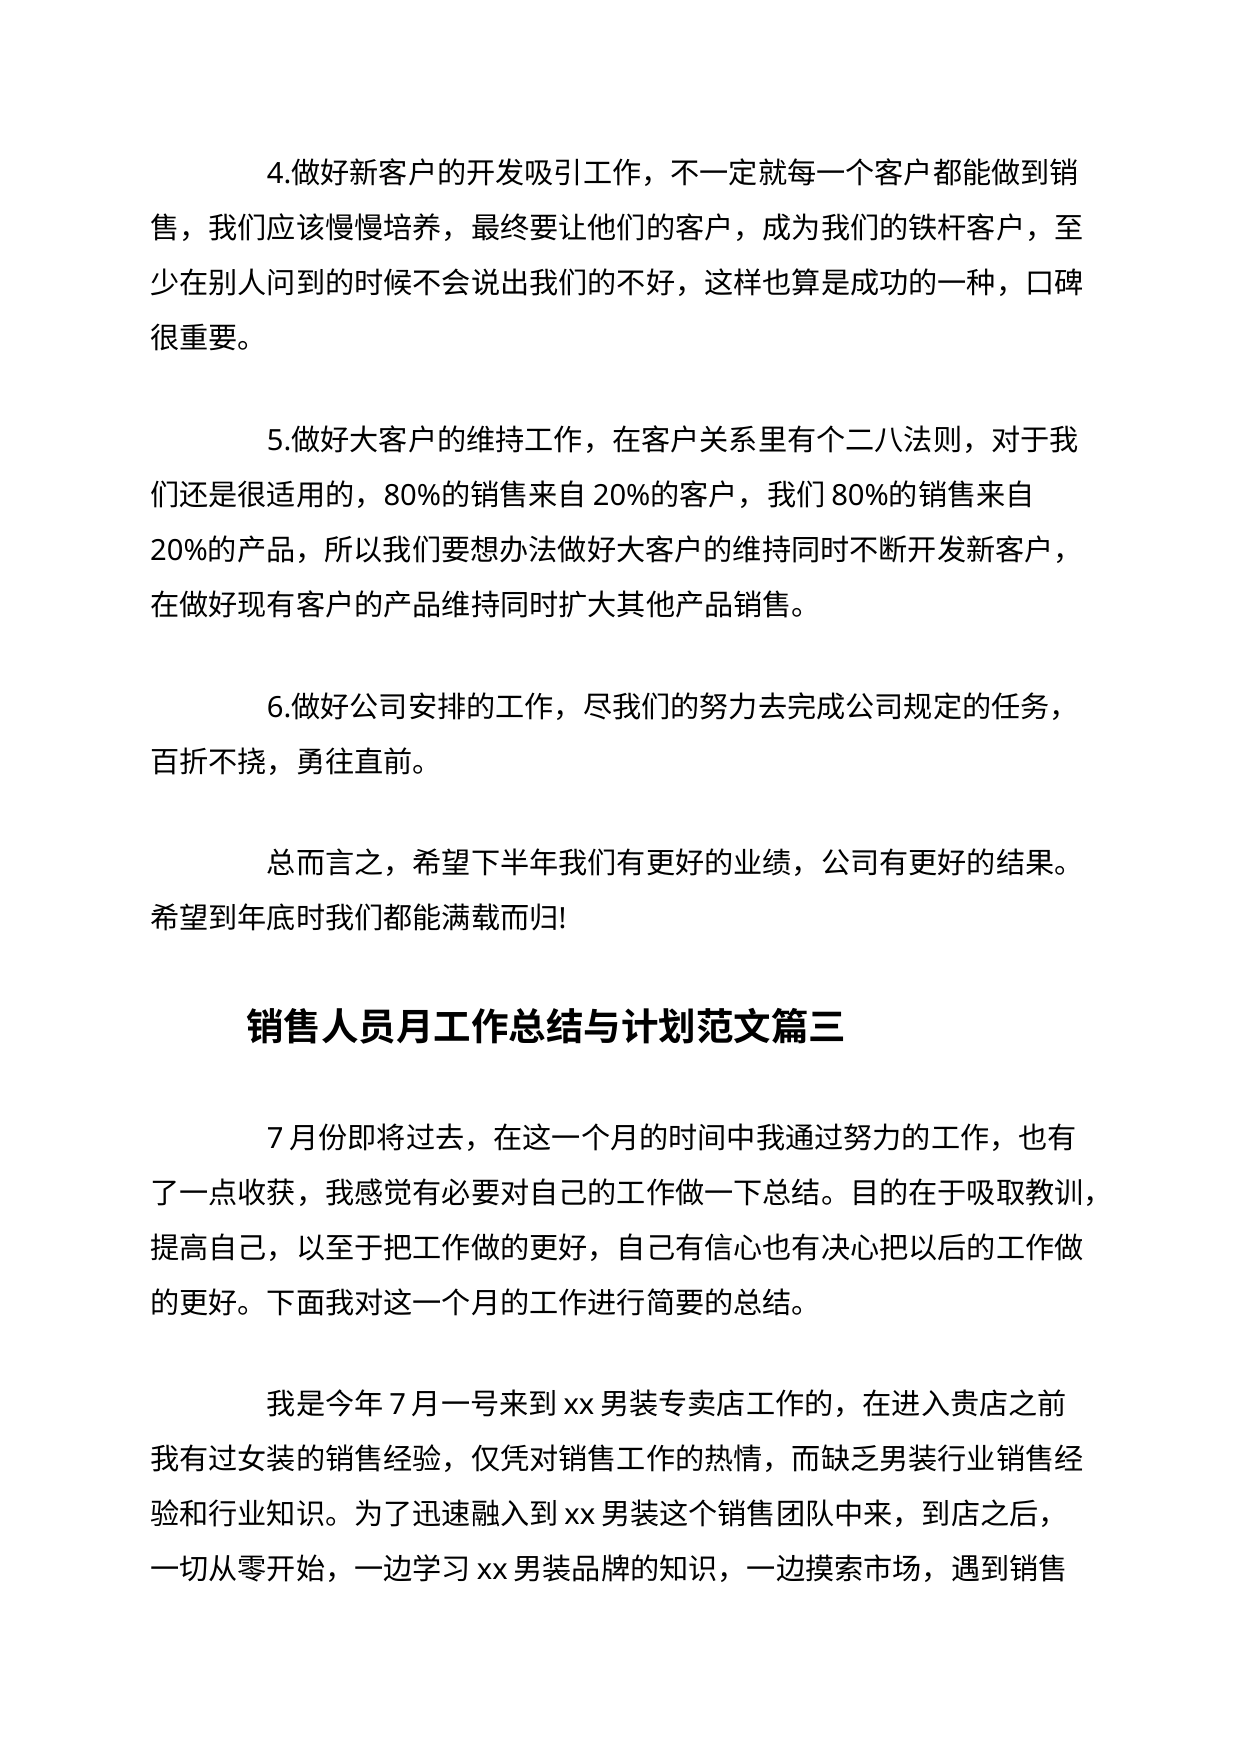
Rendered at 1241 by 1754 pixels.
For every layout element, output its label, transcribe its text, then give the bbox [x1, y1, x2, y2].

text 7月份即将过去，在这一个月的时间中我通过努力的工作，也有了一点收获，我感觉有必要对自己的工作做一下总结。目的在于吸取教训，提高自己，以至于把工作做的更好，自己有信心也有决心把以后的工作做的更好。下面我对这一个月的工作进行简要的总结。 [150, 1114, 1090, 1321]
text 4.做好新客户的开发吸引工作，不一定就每一个客户都能做到销售，我们应该慢慢培养，最终要让他们的客户，成为我们的铁杆客户，至少在别人问到的时候不会说出我们的不好，这样也算是成功的一种，口碑很重要。 [150, 150, 1090, 357]
text 销售人员月工作总结与计划范文篇三 [150, 997, 1090, 1051]
text 6.做好公司安排的工作，尽我们的努力去完成公司规定的任务，百折不挠，勇往直前。 [150, 683, 1090, 781]
text 5.做好大客户的维持工作，在客户关系里有个二八法则，对于我们还是很适用的，80%的销售来自20%的客户，我们80%的销售来自20%的产品，所以我们要想办法做好大客户的维持同时不断开发新客户，在做好现有客户的产品维持同时扩大其他产品销售。 [150, 417, 1090, 624]
text 总而言之，希望下半年我们有更好的业绩，公司有更好的结果。希望到年底时我们都能满载而归! [150, 840, 1090, 937]
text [150, 1381, 1090, 1588]
